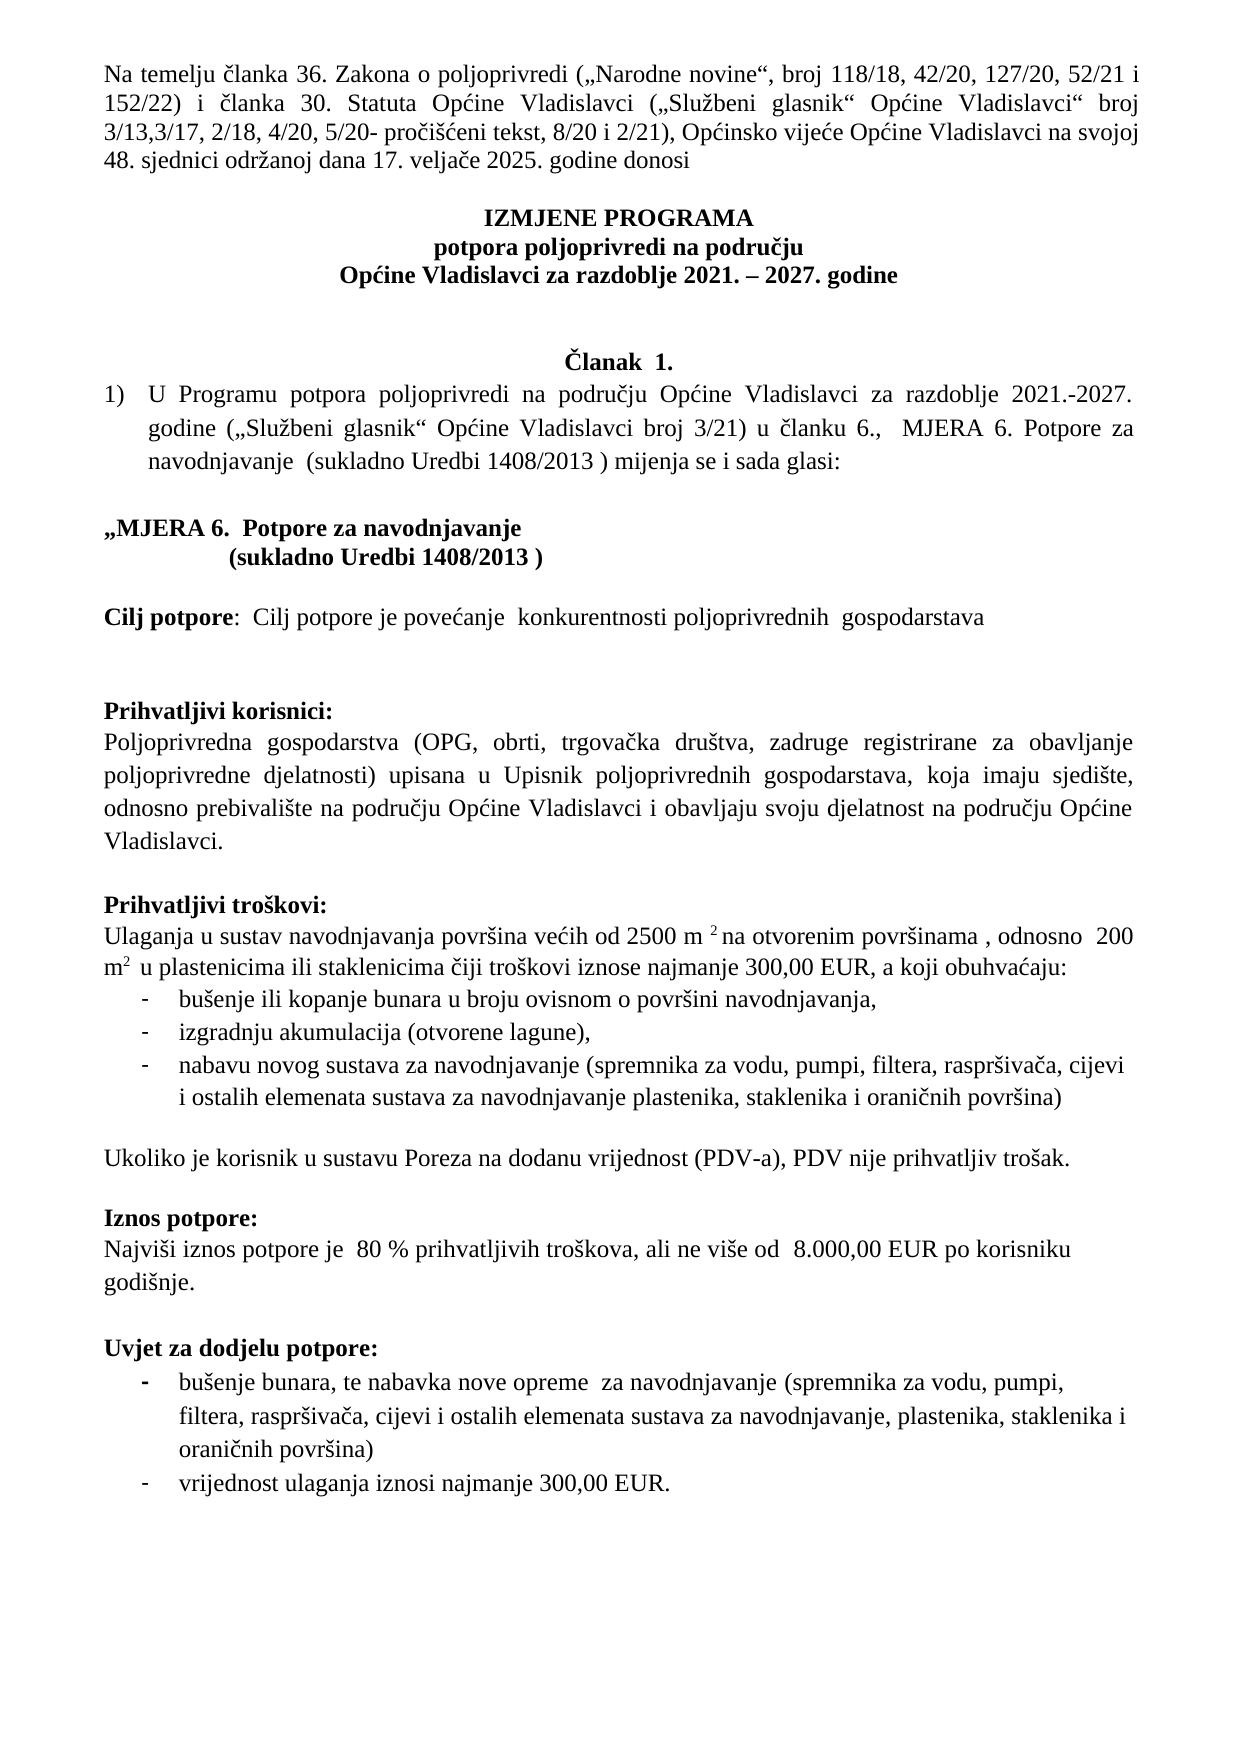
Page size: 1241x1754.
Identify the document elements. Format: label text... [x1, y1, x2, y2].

list Poljoprivredna gospodarstva (OPG, obrti, trgovačka društva, zadruge registrirane za obavljanje poljoprivredne djelatnosti) upisana u Upisnik poljoprivrednih gospodarstava, koja imaju sjedište, odnosno prebivalište na području Općine Vladislavci i obavljaju svoju djelatnost na području Općine Vladislavci. [103, 727, 1134, 855]
text Ulaganja u sustav navodnjavanja površina većih od 2500 m 2 na otvorenim površinama , odnosno 200 m2 u plastenicima ili staklenicima čiji troškovi iznose najmanje 300,00 EUR, a koji obuhvaćaju: [103, 921, 1134, 981]
text Članak 1. [103, 347, 1134, 375]
list vrijednost ulaganja iznosi najmanje 300,00 EUR. [141, 1467, 1149, 1497]
text IZMJENE PROGRAMA [103, 203, 1134, 232]
list nabavu novog sustava za navodnjavanje (spremnika za vodu, pumpi, filtera, raspršivača, cijevi i ostalih elemenata sustava za navodnjavanje plastenika, staklenika i oraničnih površina) [141, 1049, 1134, 1111]
text (sukladno Uredbi 1408/2013 ) [178, 542, 1134, 571]
list bušenje ili kopanje bunara u broju ovisnom o površini navodnjavanja, [141, 983, 1134, 1014]
list izgradnju akumulacija (otvorene lagune), [141, 1016, 1134, 1047]
text Iznos potpore: [103, 1203, 1134, 1232]
text Ukoliko je korisnik u sustavu Poreza na dodanu vrijednost (PDV-a), PDV nije prihvatljiv trošak. [103, 1144, 1134, 1172]
text Uvjet za dodjelu potpore: [103, 1333, 1136, 1362]
text „MJERA 6. Potpore za navodnjavanje [103, 513, 1134, 542]
text Na temelju članka 36. Zakona o poljoprivredi („Narodne novine“, broj 118/18, 42/20, 127/20, 52/21 i 152/22) i članka 30. Statuta Općine Vladislavci („Službeni glasnik“ Općine Vladislavci“ broj 3/13,3/17, 2/18, 4/20, 5/20- pročišćeni tekst, 8/20 i 2/21), Općinsko vijeće Općine Vladislavci na svojoj 48. sjednici održanoj dana 17. veljače 2025. godine donosi [103, 59, 1140, 174]
list bušenje bunara, te nabavka nove opreme za navodnjavanje (spremnika za vodu, pumpi, filtera, raspršivača, cijevi i ostalih elemenata sustava za navodnjavanje, plastenika, staklenika i oraničnih površina) [141, 1366, 1136, 1463]
text Općine Vladislavci za razdoblje 2021. – 2027. godine [103, 260, 1134, 289]
text Najviši iznos potpore je 80 % prihvatljivih troškova, ali ne više od 8.000,00 EUR po korisniku godišnje. [103, 1234, 1136, 1296]
text Prihvatljivi korisnici: [103, 696, 1134, 725]
text Prihvatljivi troškovi: [103, 890, 1134, 919]
text Cilj potpore: Cilj potpore je povećanje konkurentnosti poljoprivrednih gospodarstava [103, 602, 1134, 631]
text potpora poljoprivredi na području [103, 232, 1134, 260]
list U Programu potpora poljoprivredi na području Općine Vladislavci za razdoblje 2021.-2027. godine („Službeni glasnik“ Općine Vladislavci broj 3/21) u članku 6., MJERA 6. Potpore za navodnjavanje (sukladno Uredbi 1408/2013 ) mijenja se i sada glasi: [103, 379, 1134, 475]
